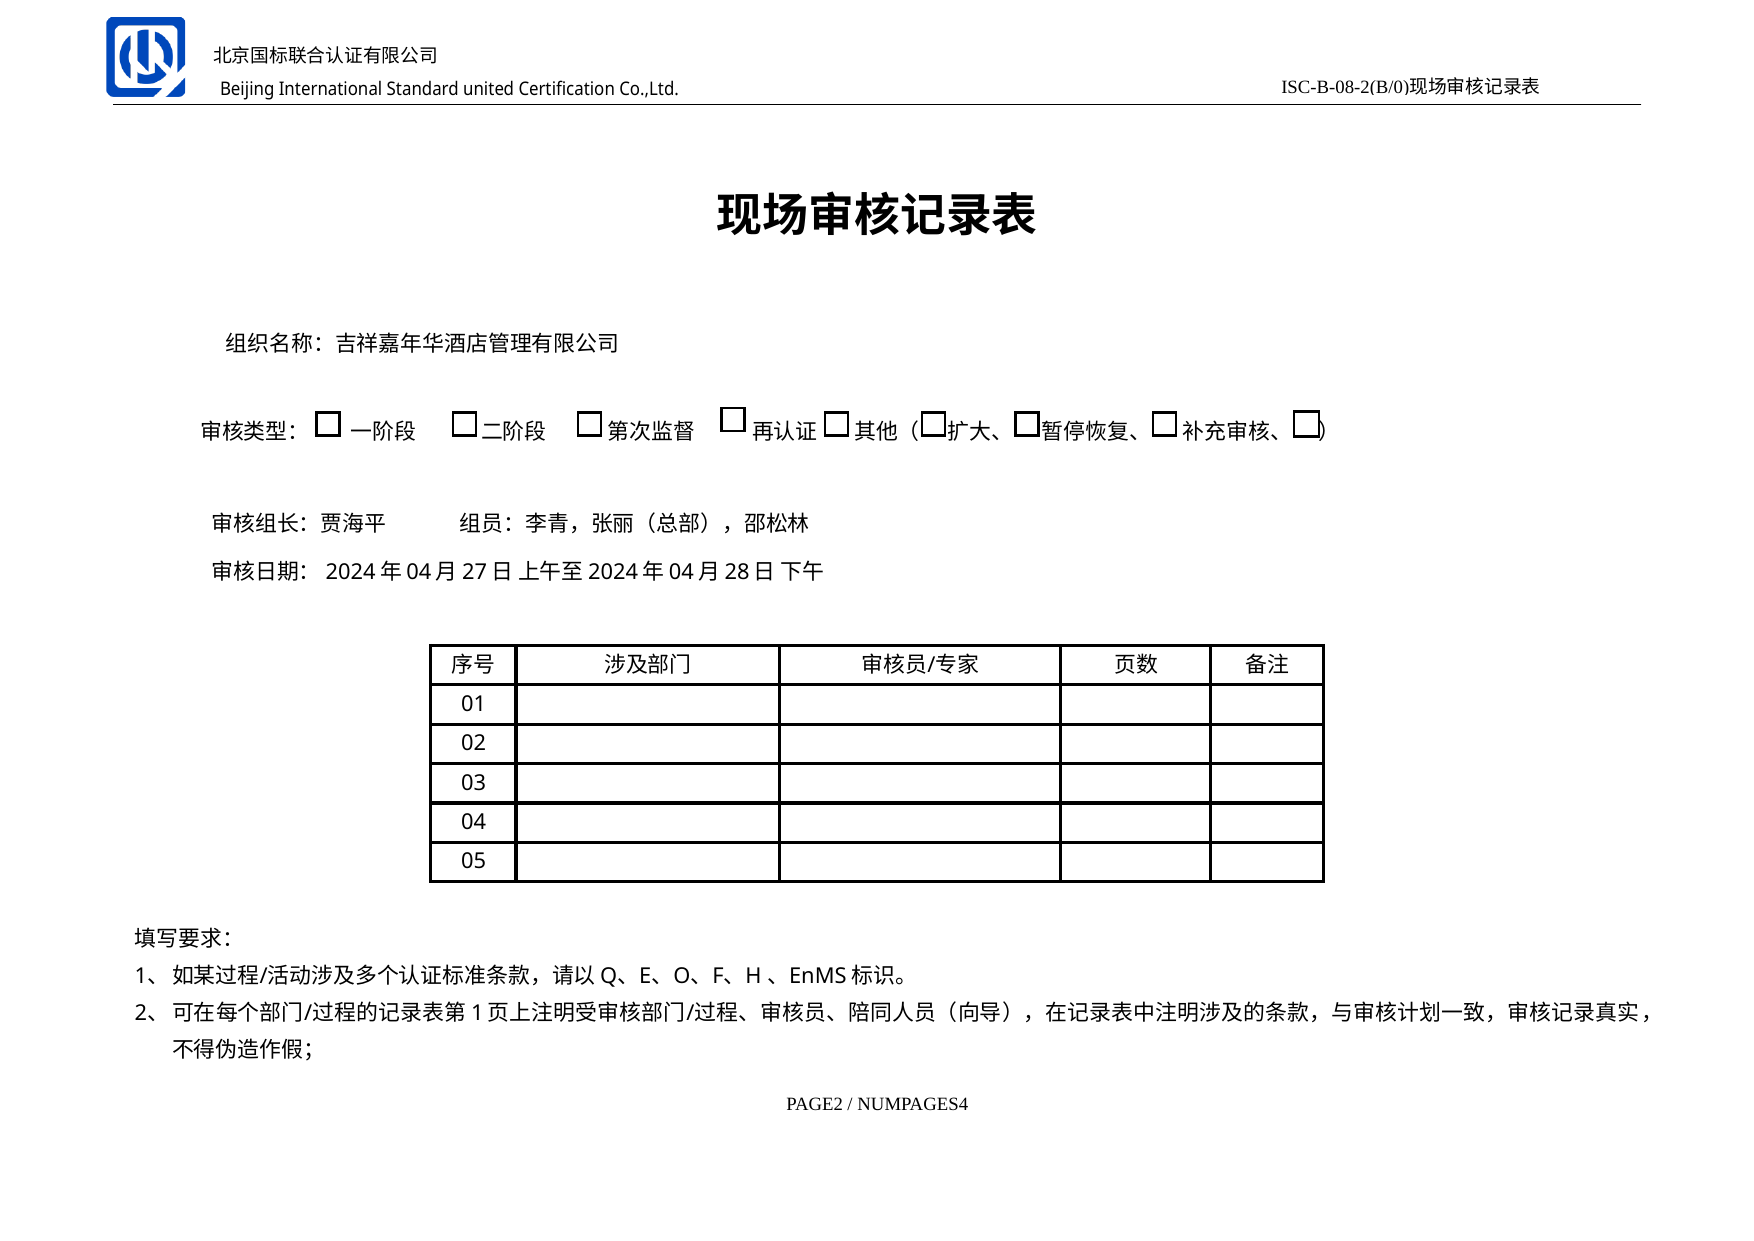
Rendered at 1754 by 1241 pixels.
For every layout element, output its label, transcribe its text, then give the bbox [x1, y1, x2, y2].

table_cell [518, 844, 778, 880]
table_cell [1062, 726, 1209, 762]
table_cell 03 [432, 765, 514, 801]
table_cell [1212, 765, 1322, 801]
table_cell [518, 805, 778, 841]
table_cell [1062, 686, 1209, 723]
table_cell [518, 765, 778, 801]
text 审核类型： 一阶段 二阶段 第次监督 再认证 其他（扩大、暂停恢复、补充审核、） [112, 399, 1641, 464]
table_cell 01 [432, 686, 514, 723]
table_cell [781, 765, 1059, 801]
table_cell [518, 726, 778, 762]
table_cell [781, 726, 1059, 762]
table_cell 05 [432, 844, 514, 880]
table_cell [781, 805, 1059, 841]
table_header 备注 [1212, 647, 1322, 683]
picture [106, 17, 186, 97]
list 如某过程/活动涉及多个认证标准条款，请以Q、E、O、F、H 、EnMS标识。 [134, 957, 1641, 990]
table_header 序号 [432, 647, 514, 683]
table_header 涉及部门 [518, 647, 778, 683]
table_cell [1212, 726, 1322, 762]
table_cell [1212, 844, 1322, 880]
table_cell [1062, 765, 1209, 801]
table_cell [781, 844, 1059, 880]
text 审核组长：贾海平 组员：李青，张丽（总部），邵松林 [112, 506, 1641, 538]
text 填写要求： [112, 920, 1641, 953]
table_header 页数 [1062, 647, 1209, 683]
table_cell [781, 686, 1059, 723]
text 审核日期： 2024年04月27日 上午至2024年04月28日 下午 [112, 554, 1641, 587]
list 可在每个部门/过程的记录表第1页上注明受审核部门/过程、审核员、陪同人员（向导），在记录表中注明涉及的条款，与审核计划一致，审核记录真实，不得伪造作假； [134, 994, 1641, 1064]
table_cell [1062, 844, 1209, 880]
text 现场审核记录表 [112, 163, 1641, 261]
table_cell [1212, 686, 1322, 723]
table_cell [1212, 805, 1322, 841]
table_cell 02 [432, 726, 514, 762]
text 组织名称：吉祥嘉年华酒店管理有限公司 [112, 326, 1641, 358]
table_cell [518, 686, 778, 723]
table_cell 04 [432, 805, 514, 841]
table_cell [1062, 805, 1209, 841]
table_header 审核员/专家 [781, 647, 1059, 683]
